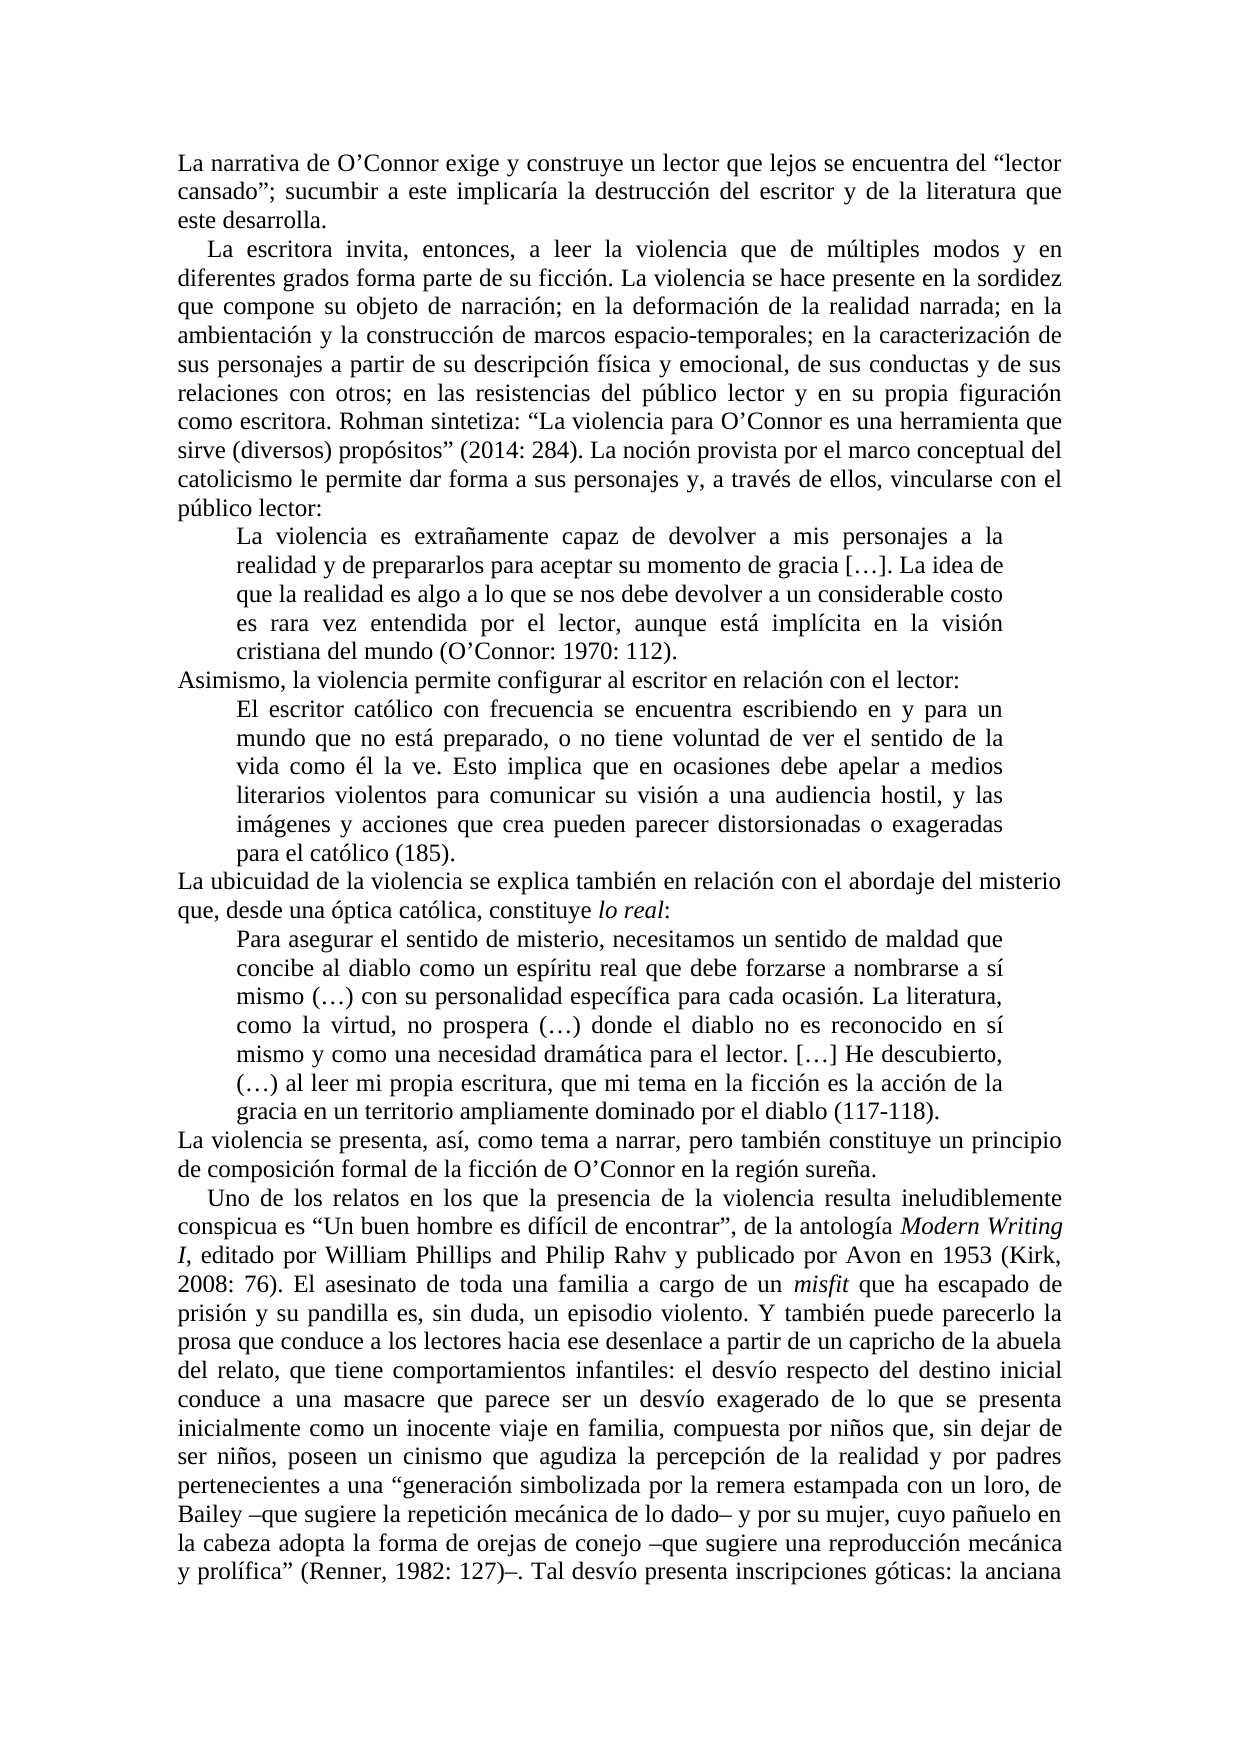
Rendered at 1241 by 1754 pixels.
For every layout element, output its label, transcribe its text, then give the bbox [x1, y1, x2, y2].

text La escritora invita, entonces, a leer la violencia que de múltiples modos y en diferentes grados forma parte de su ficción. La violencia se hace presente en la sordidez que compone su objeto de narración; en la deformación de la realidad narrada; en la ambientación y la construcción de marcos espacio-temporales; en la caracterización de sus personajes a partir de su descripción física y emocional, de sus conductas y de sus relaciones con otros; en las resistencias del público lector y en su propia figuración como escritora. Rohman sintetiza: “La violencia para O’Connor es una herramienta que sirve (diversos) propósitos” (2014: 284). La noción provista por el marco conceptual del catolicismo le permite dar forma a sus personajes y, a través de ellos, vincularse con el público lector: [177, 234, 1063, 521]
text Asimismo, la violencia permite configurar al escritor en relación con el lector: [177, 665, 1063, 694]
text La narrativa de O’Connor exige y construye un lector que lejos se encuentra del “lector cansado”; sucumbir a este implicaría la destrucción del escritor y de la literatura que este desarrolla. [177, 148, 1063, 234]
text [177, 1183, 1063, 1585]
text La violencia se presenta, así, como tema a narrar, pero también constituye un principio de composición formal de la ficción de O’Connor en la región sureña. [177, 1125, 1063, 1183]
text El escritor católico con frecuencia se encuentra escribiendo en y para un mundo que no está preparado, o no tiene voluntad de ver el sentido de la vida como él la ve. Esto implica que en ocasiones debe apelar a medios literarios violentos para comunicar su visión a una audiencia hostil, y las imágenes y acciones que crea pueden parecer distorsionadas o exageradas para el católico (185). [236, 694, 1004, 866]
text La violencia es extrañamente capaz de devolver a mis personajes a la realidad y de prepararlos para aceptar su momento de gracia […]. La idea de que la realidad es algo a lo que se nos debe devolver a un considerable costo es rara vez entendida por el lector, aunque está implícita en la visión cristiana del mundo (O’Connor: 1970: 112). [236, 521, 1004, 665]
text La ubicuidad de la violencia se explica también en relación con el abordaje del misterio que, desde una óptica católica, constituye lo real: [177, 866, 1063, 924]
text Para asegurar el sentido de misterio, necesitamos un sentido de maldad que concibe al diablo como un espíritu real que debe forzarse a nombrarse a sí mismo (…) con su personalidad específica para cada ocasión. La literatura, como la virtud, no prospera (…) donde el diablo no es reconocido en sí mismo y como una necesidad dramática para el lector. […] He descubierto, (…) al leer mi propia escritura, que mi tema en la ficción es la acción de la gracia en un territorio ampliamente dominado por el diablo (117-118). [236, 924, 1004, 1125]
